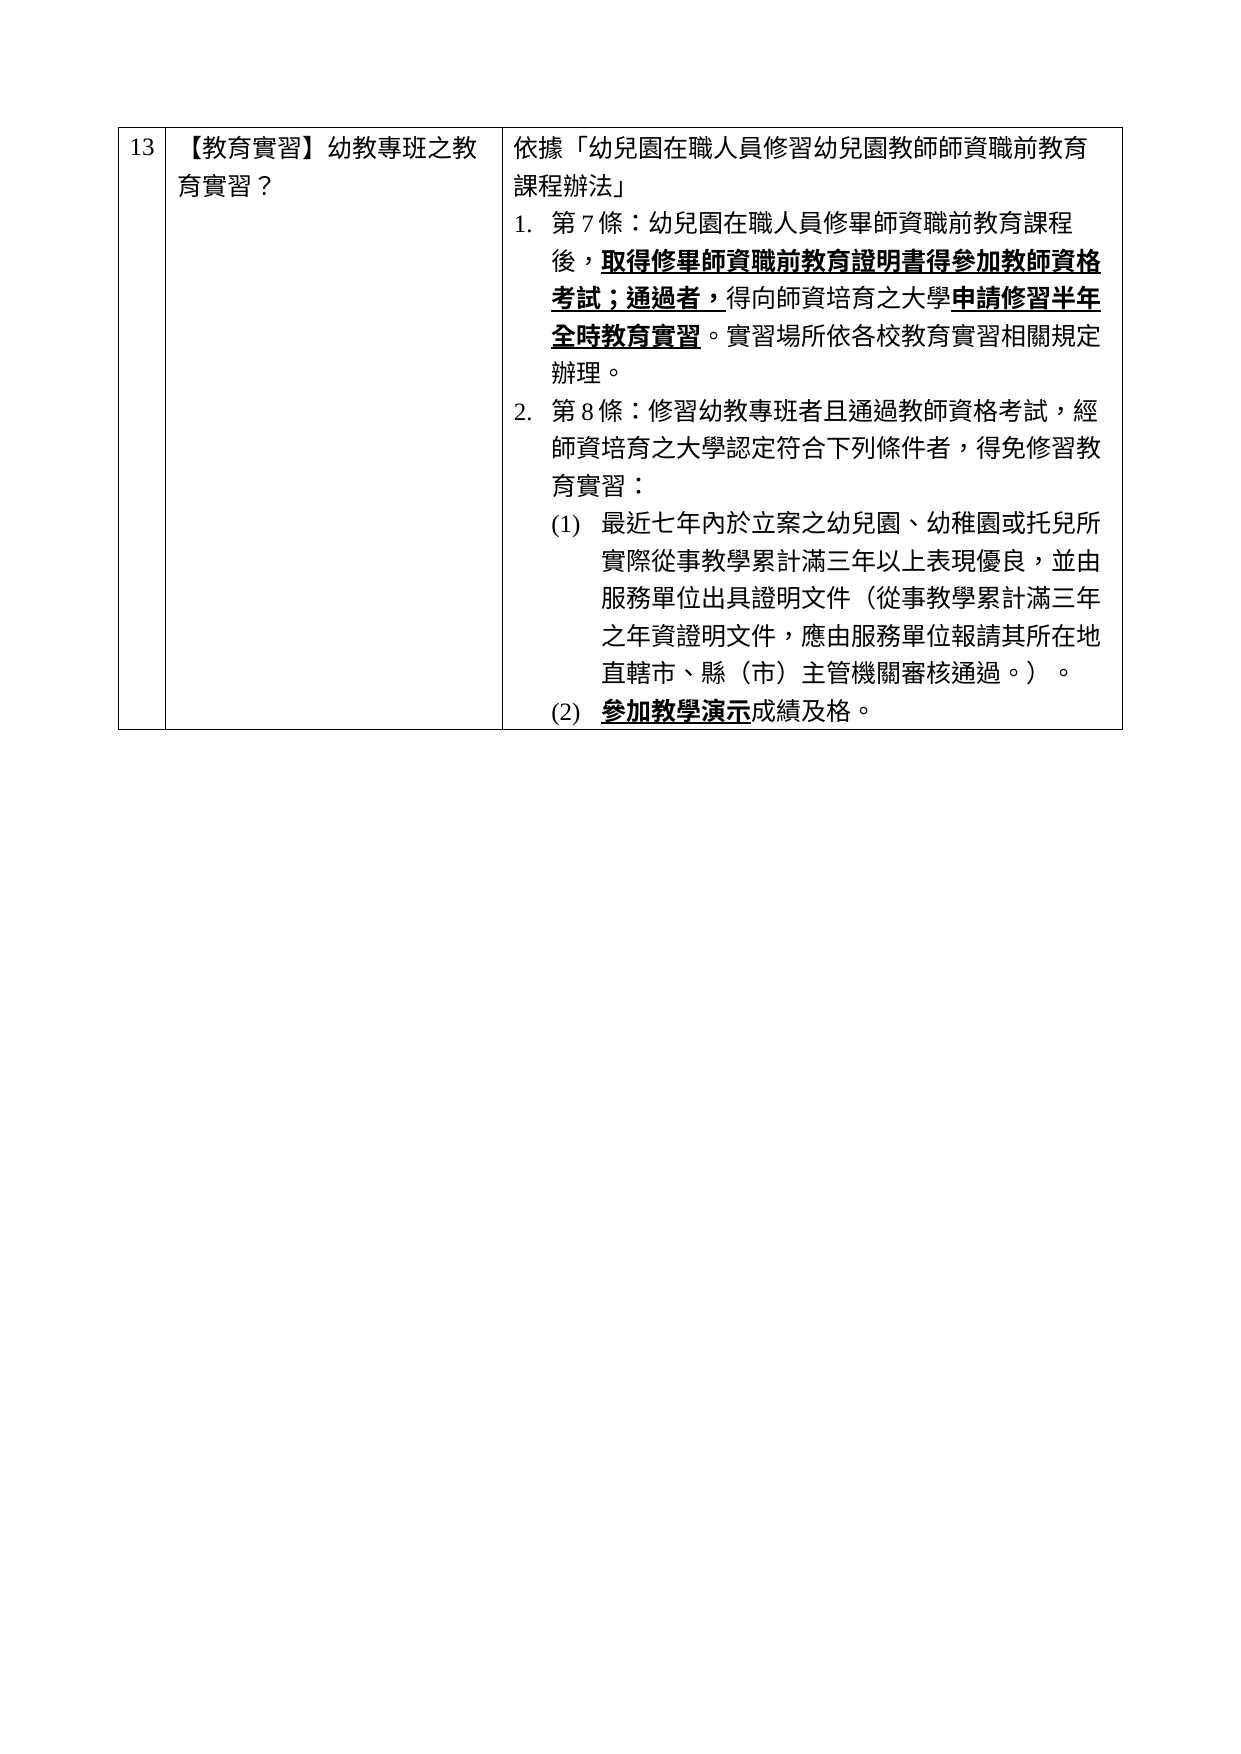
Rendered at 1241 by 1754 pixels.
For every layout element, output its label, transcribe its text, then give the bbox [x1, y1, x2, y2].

table_cell 依據「幼兒園在職人員修習幼兒園教師師資職前教育課程辦法」 第7條：幼兒園在職人員修畢師資職前教育課程後，取得修畢師資職前教育證明書得參加教師資格考試；通過者，得向師資培育之大學申請修習半年全時教育實習。實習場所依各校教育實習相關規定辦理。 第8條：修習幼教專班者且通過教師資格考試，經師資培育之大學認定符合下列條件者，得免修習教育實習： 最近七年內於立案之幼兒園、幼稚園或托兒所實際從事教學累計滿三年以上表現優良，並由服務單位出具證明文件（從事教學累計滿三年之年資證明文件，應由服務單位報請其所在地直轄市、縣（市）主管機關審核通過。）。 參加教學演示成績及格。 [503, 128, 1122, 729]
table_cell 13 [119, 128, 165, 729]
table_cell 【教育實習】幼教專班之教育實習？ [166, 128, 502, 729]
